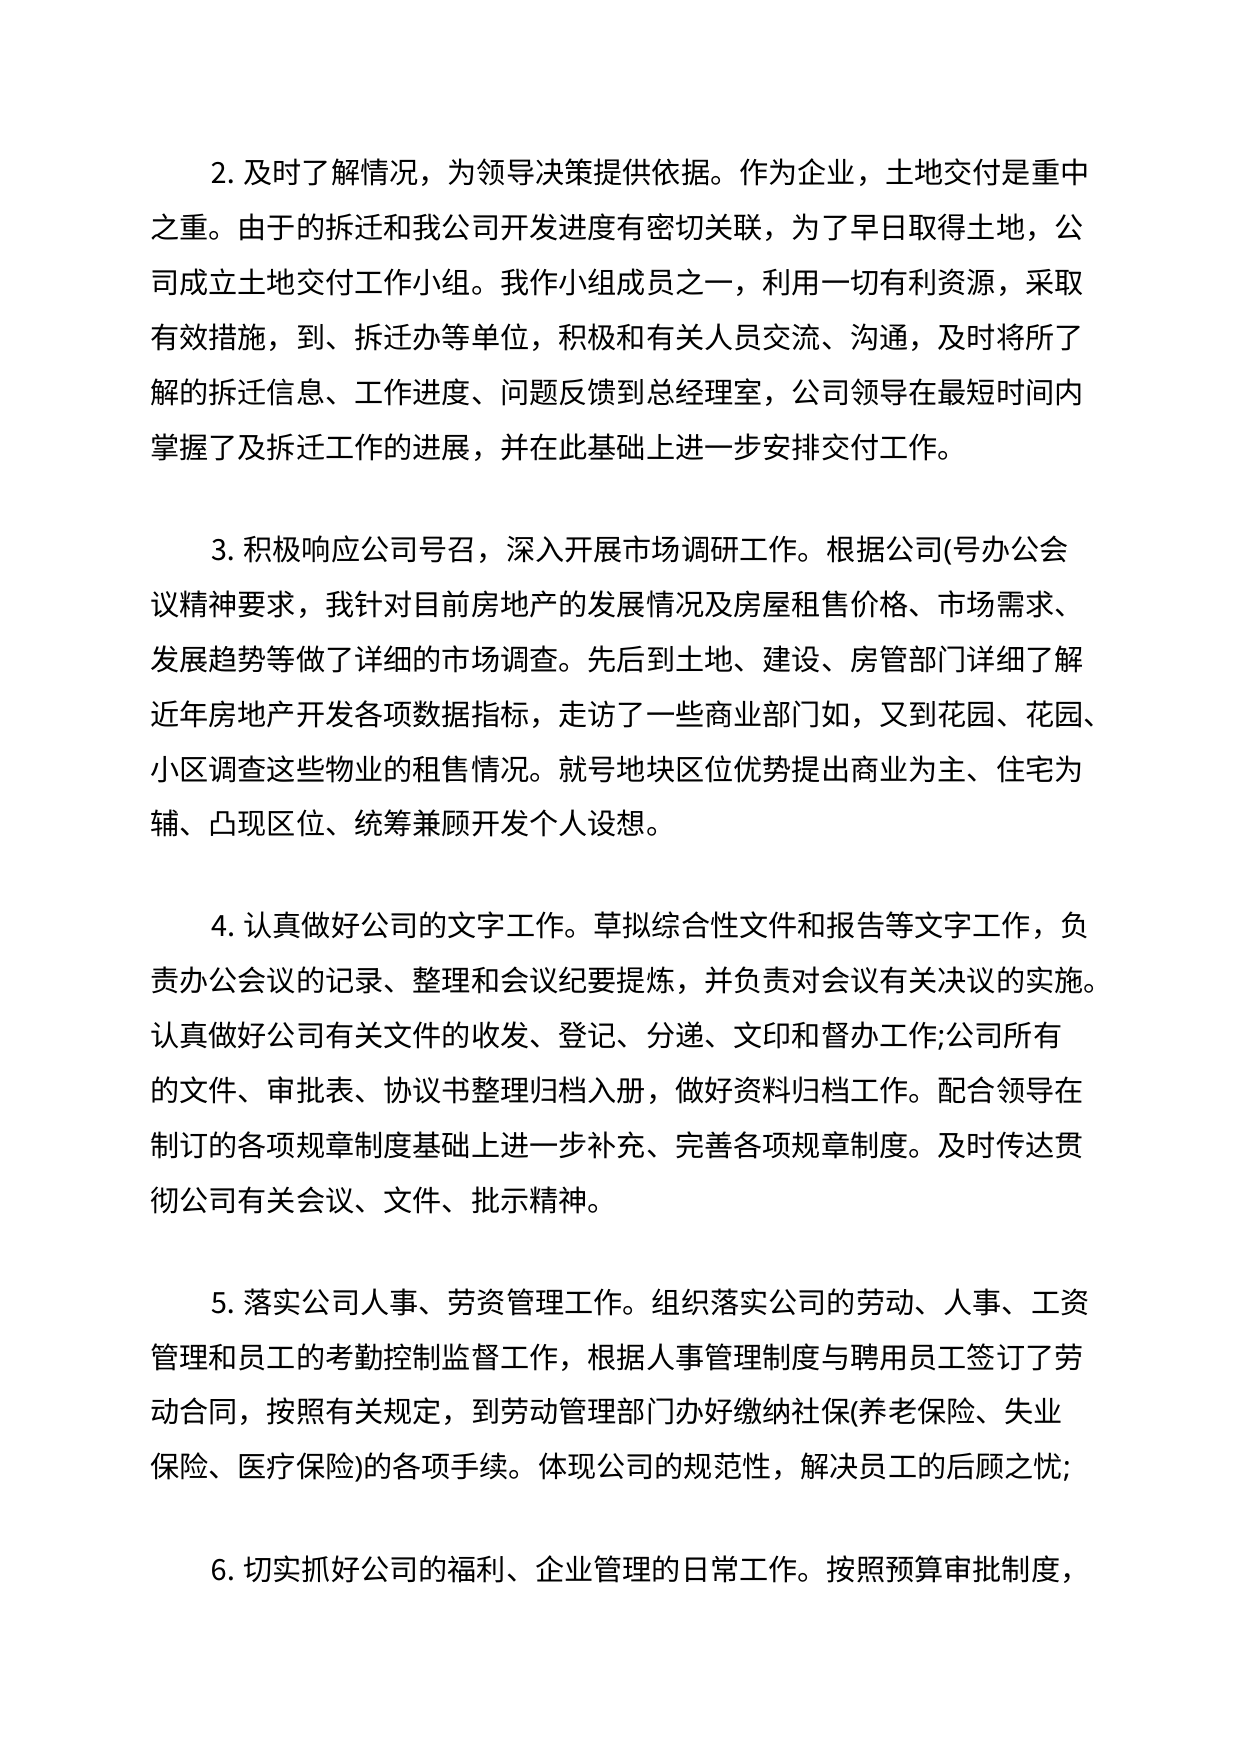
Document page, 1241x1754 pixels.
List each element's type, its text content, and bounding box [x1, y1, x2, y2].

text ⒋认真做好公司的文字工作。草拟综合性文件和报告等文字工作，负责办公会议的记录、整理和会议纪要提炼，并负责对会议有关决议的实施。认真做好公司有关文件的收发、登记、分递、文印和督办工作;公司所有的文件、审批表、协议书整理归档入册，做好资料归档工作。配合领导在制订的各项规章制度基础上进一步补充、完善各项规章制度。及时传达贯彻公司有关会议、文件、批示精神。 [150, 903, 1090, 1220]
text ⒌落实公司人事、劳资管理工作。组织落实公司的劳动、人事、工资管理和员工的考勤控制监督工作，根据人事管理制度与聘用员工签订了劳动合同，按照有关规定，到劳动管理部门办好缴纳社保(养老保险、失业保险、医疗保险)的各项手续。体现公司的规范性，解决员工的后顾之忧; [150, 1279, 1090, 1486]
text ⒊积极响应公司号召，深入开展市场调研工作。根据公司(号办公会议精神要求，我针对目前房地产的发展情况及房屋租售价格、市场需求、发展趋势等做了详细的市场调查。先后到土地、建设、房管部门详细了解近年房地产开发各项数据指标，走访了一些商业部门如，又到花园、花园、小区调查这些物业的租售情况。就号地块区位优势提出商业为主、住宅为辅、凸现区位、统筹兼顾开发个人设想。 [150, 526, 1090, 843]
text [150, 1546, 1090, 1588]
text ⒉及时了解情况，为领导决策提供依据。作为企业，土地交付是重中之重。由于的拆迁和我公司开发进度有密切关联，为了早日取得土地，公司成立土地交付工作小组。我作小组成员之一，利用一切有利资源，采取有效措施，到、拆迁办等单位，积极和有关人员交流、沟通，及时将所了解的拆迁信息、工作进度、问题反馈到总经理室，公司领导在最短时间内掌握了及拆迁工作的进展，并在此基础上进一步安排交付工作。 [150, 150, 1090, 467]
